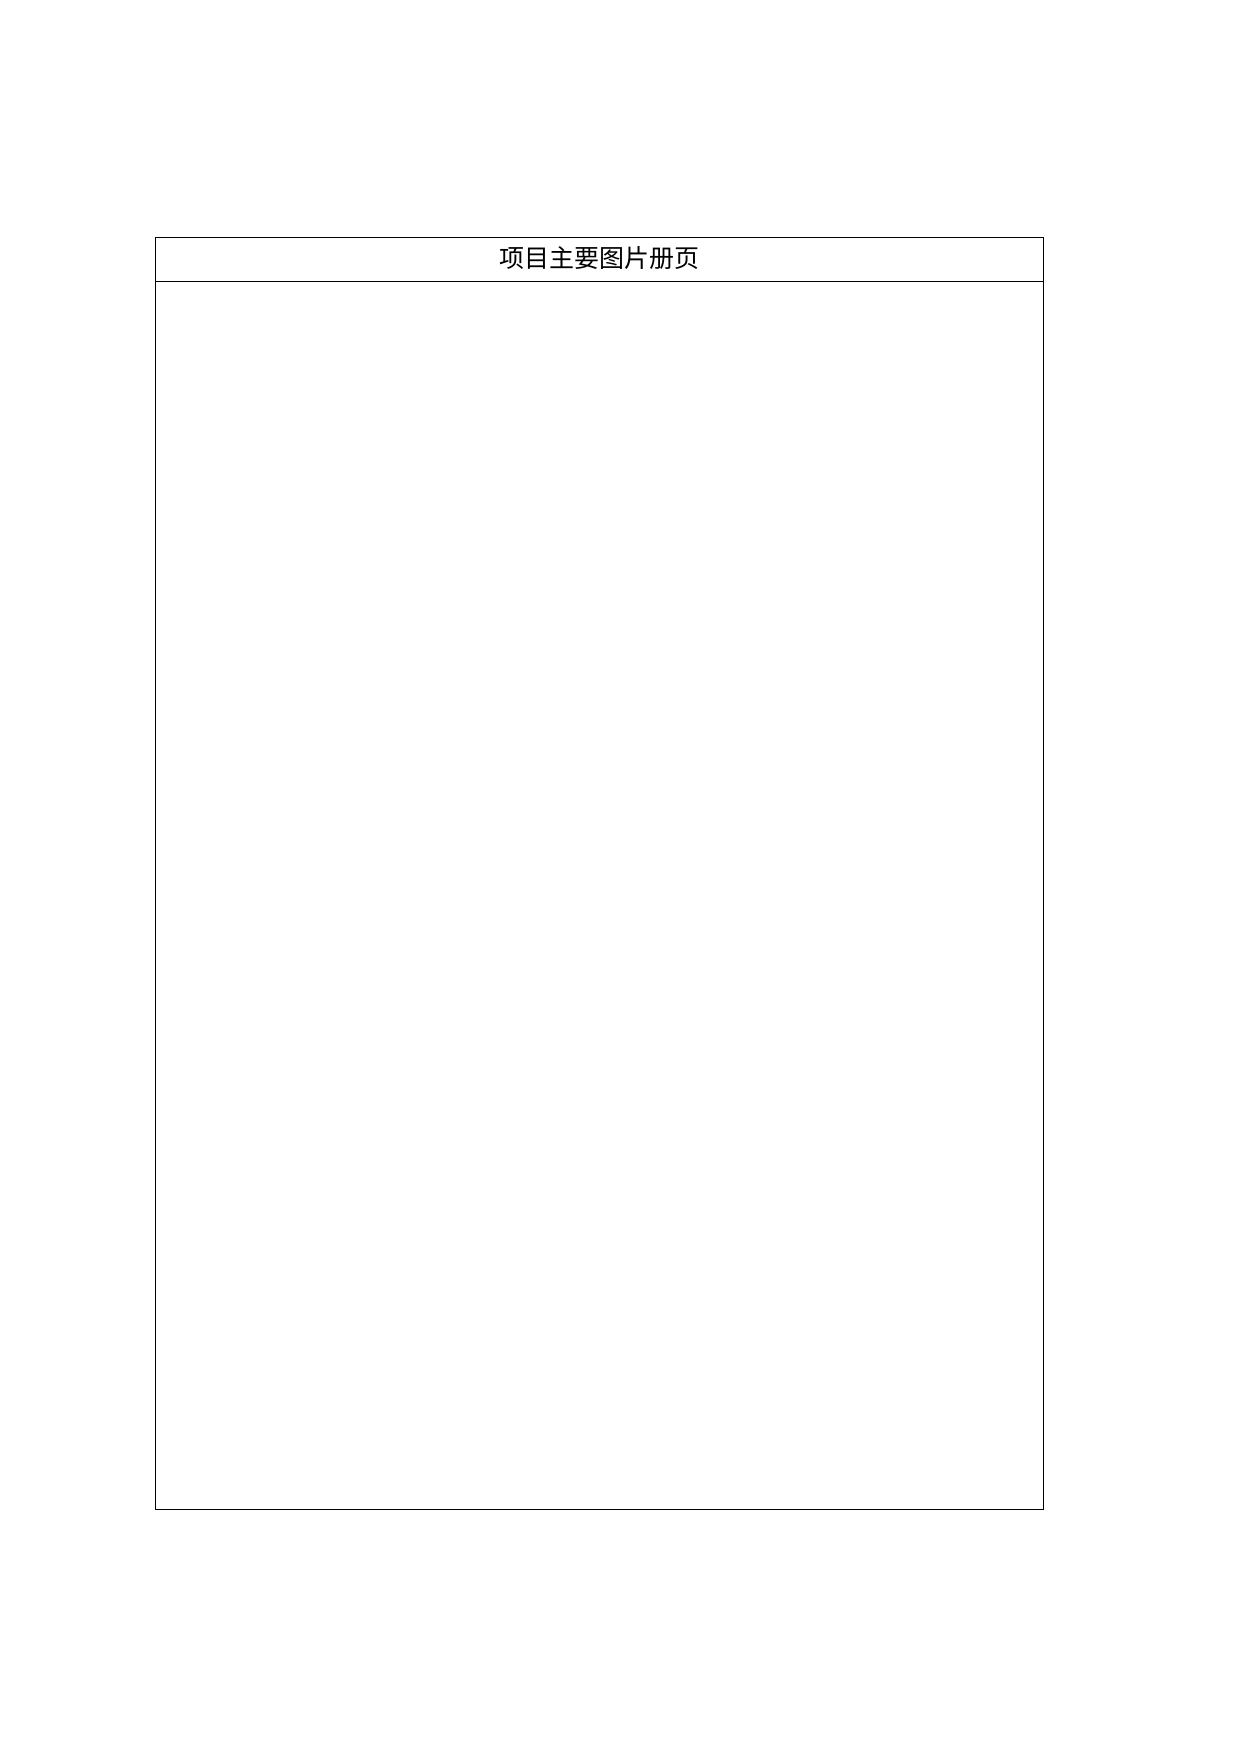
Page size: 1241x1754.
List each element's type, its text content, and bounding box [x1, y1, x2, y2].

table_header 项目主要图片册页 [156, 238, 1043, 281]
table_cell [156, 282, 1043, 1509]
